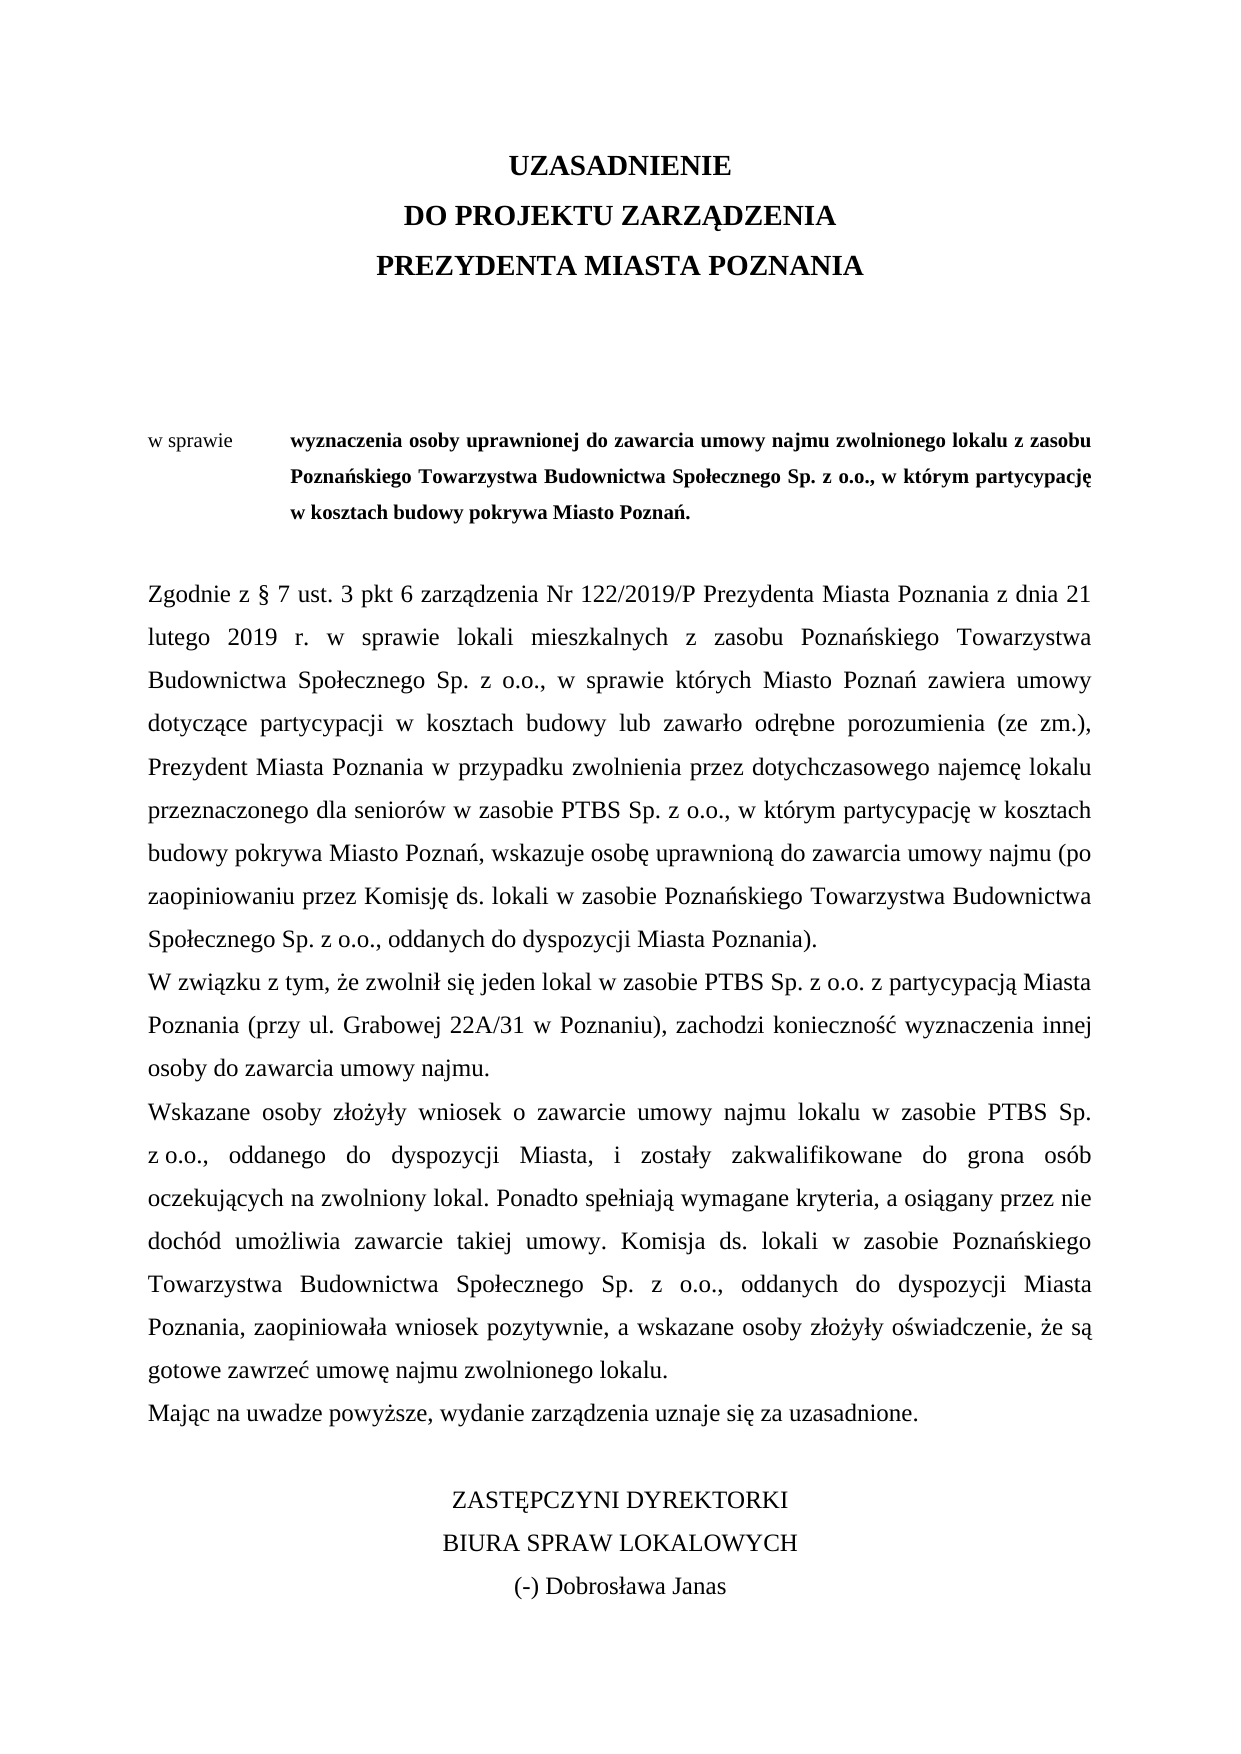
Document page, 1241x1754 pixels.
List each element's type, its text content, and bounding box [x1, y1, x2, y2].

text Mając na uwadze powyższe, wydanie zarządzenia uznaje się za uzasadnione. [148, 1398, 1093, 1427]
text ZASTĘPCZYNI DYREKTORKI [148, 1485, 1093, 1513]
text Zgodnie z § 7 ust. 3 pkt 6 zarządzenia Nr 122/2019/P Prezydenta Miasta Poznania z dnia 21 lutego 2019 r. w sprawie lokali mieszkalnych z zasobu Poznańskiego Towarzystwa Budownictwa Społecznego Sp. z o.o., w sprawie których Miasto Poznań zawiera umowy dotyczące partycypacji w kosztach budowy lub zawarło odrębne porozumienia (ze zm.), Prezydent Miasta Poznania w przypadku zwolnienia przez dotychczasowego najemcę lokalu przeznaczonego dla seniorów w zasobie PTBS Sp. z o.o., w którym partycypację w kosztach budowy pokrywa Miasto Poznań, wskazuje osobę uprawnioną do zawarcia umowy najmu (po zaopiniowaniu przez Komisję ds. lokali w zasobie Poznańskiego Towarzystwa Budownictwa Społecznego Sp. z o.o., oddanych do dyspozycji Miasta Poznania). [148, 579, 1093, 953]
text BIURA SPRAW LOKALOWYCH [148, 1528, 1093, 1557]
text W związku z tym, że zwolnił się jeden lokal w zasobie PTBS Sp. z o.o. z partycypacją Miasta Poznania (przy ul. Grabowej 22A/31 w Poznaniu), zachodzi konieczność wyznaczenia innej osoby do zawarcia umowy najmu. [148, 967, 1093, 1082]
table_header w sprawie [136, 428, 279, 536]
table_header wyznaczenia osoby uprawnionej do zawarcia umowy najmu zwolnionego lokalu z zasobu Poznańskiego Towarzystwa Budownictwa Społecznego Sp. z o.o., w którym partycypację w kosztach budowy pokrywa Miasto Poznań. [279, 428, 1104, 536]
subtitle UZASADNIENIE [148, 148, 1093, 181]
text Wskazane osoby złożyły wniosek o zawarcie umowy najmu lokalu w zasobie PTBS Sp. z o.o., oddanego do dyspozycji Miasta, i zostały zakwalifikowane do grona osób oczekujących na zwolniony lokal. Ponadto spełniają wymagane kryteria, a osiągany przez nie dochód umożliwia zawarcie takiej umowy. Komisja ds. lokali w zasobie Poznańskiego Towarzystwa Budownictwa Społecznego Sp. z o.o., oddanych do dyspozycji Miasta Poznania, zaopiniowała wniosek pozytywnie, a wskazane osoby złożyły oświadczenie, że są gotowe zawrzeć umowę najmu zwolnionego lokalu. [148, 1097, 1093, 1384]
subtitle PREZYDENTA MIASTA POZNANIA [148, 248, 1093, 282]
text (-) Dobrosława Janas [148, 1571, 1093, 1600]
subtitle DO PROJEKTU ZARZĄDZENIA [148, 198, 1093, 231]
